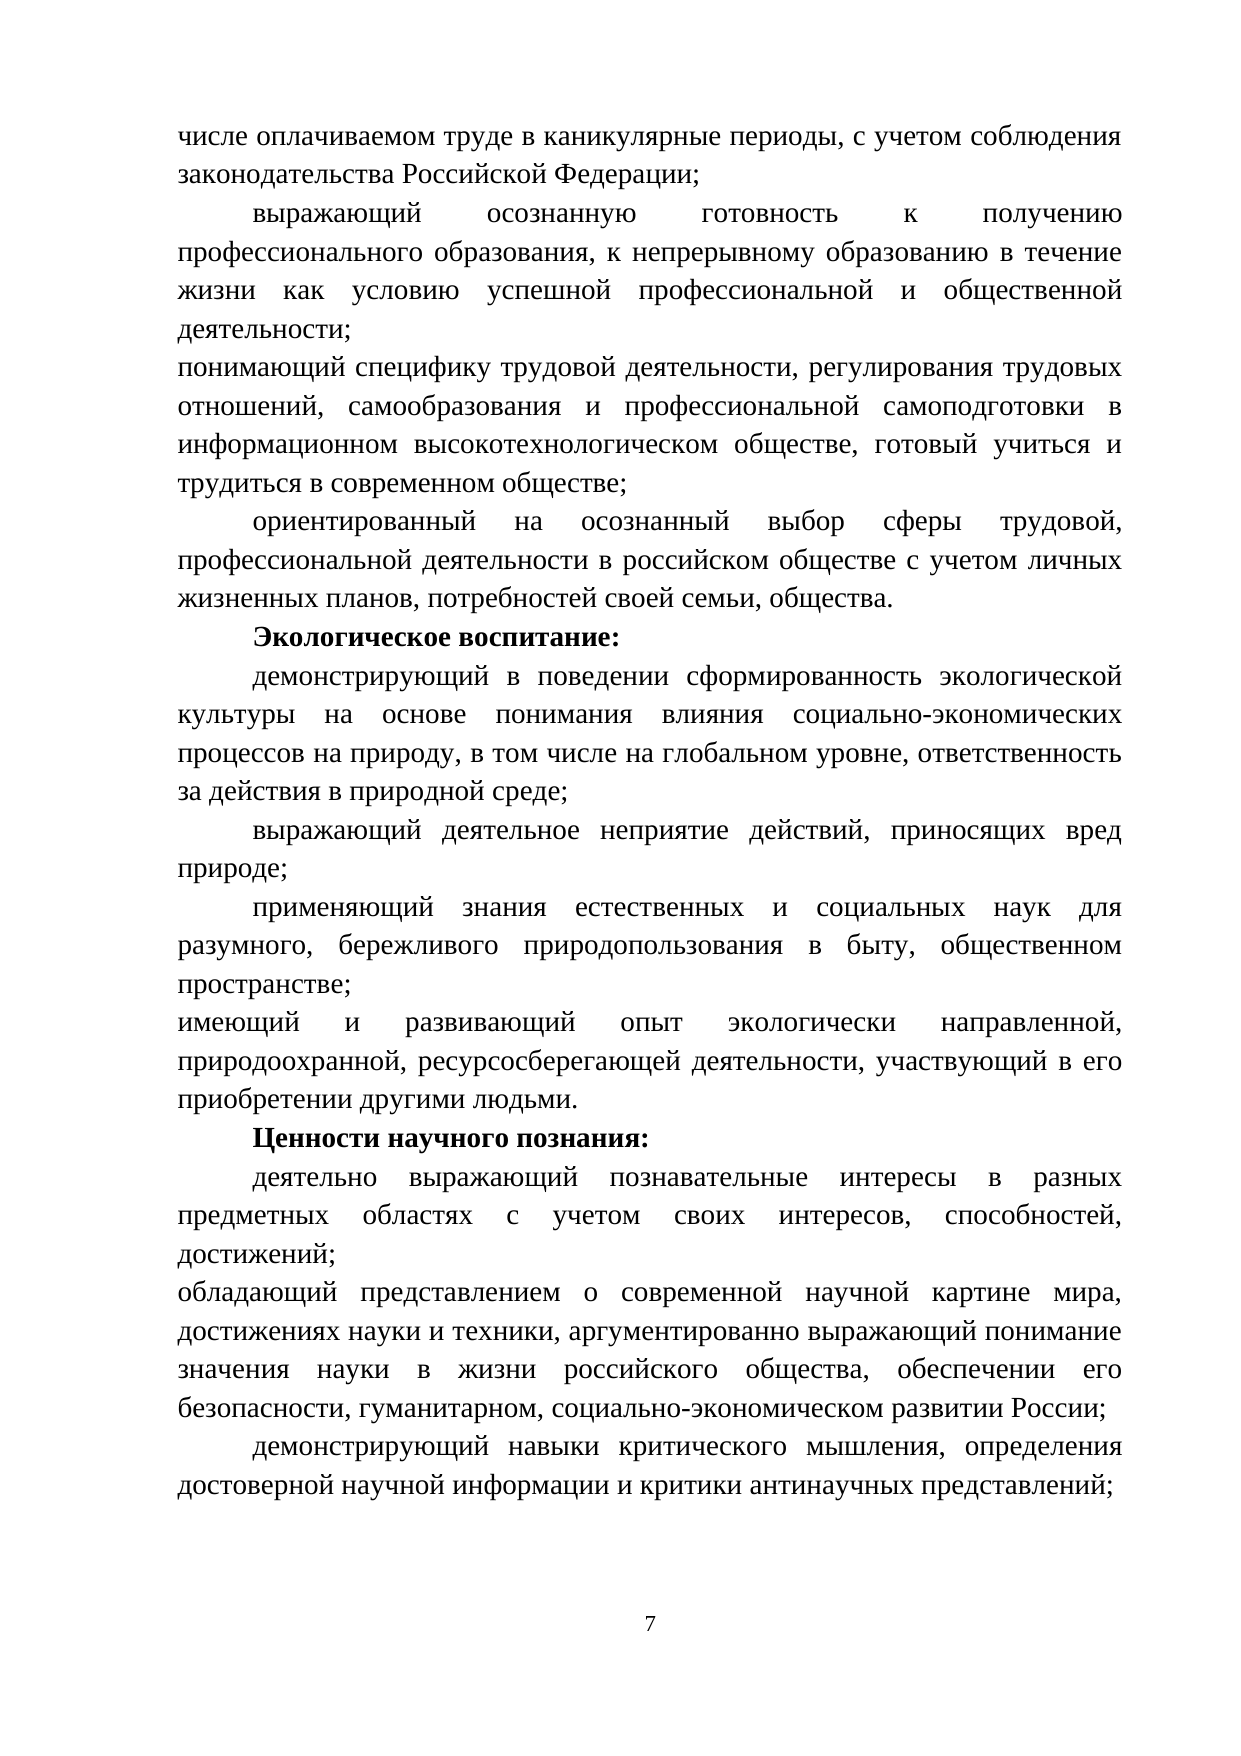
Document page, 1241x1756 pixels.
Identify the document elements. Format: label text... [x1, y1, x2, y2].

text Экологическое воспитание: [177, 619, 1123, 653]
text выражающий деятельное неприятие действий, приносящих вред природе; [177, 812, 1123, 884]
text демонстрирующий навыки критического мышления, определения достоверной научной информации и критики антинаучных представлений; [177, 1428, 1123, 1501]
text обладающий представлением о современной научной картине мира, достижениях науки и техники, аргументированно выражающий понимание значения науки в жизни российского общества, обеспечении его безопасности, гуманитарном, социально-экономическом развитии России; [177, 1274, 1123, 1423]
text Ценности научного познания: [177, 1120, 1123, 1154]
text применяющий знания естественных и социальных наук для разумного, бережливого природопользования в быту, общественном пространстве; [177, 889, 1123, 999]
text выражающий осознанную готовность к получению профессионального образования, к непрерывному образованию в течение жизни как условию успешной профессиональной и общественной деятельности; [177, 195, 1123, 344]
text демонстрирующий в поведении сформированность экологической культуры на основе понимания влияния социально-экономических процессов на природу, в том числе на глобальном уровне, ответственность за действия в природной среде; [177, 658, 1123, 807]
text ориентированный на осознанный выбор сферы трудовой, профессиональной деятельности в российском обществе с учетом личных жизненных планов, потребностей своей семьи, общества. [177, 503, 1123, 614]
text имеющий и развивающий опыт экологически направленной, природоохранной, ресурсосберегающей деятельности, участвующий в его приобретении другими людьми. [177, 1004, 1123, 1115]
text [177, 118, 1123, 190]
text деятельно выражающий познавательные интересы в разных предметных областях с учетом своих интересов, способностей, достижений; [177, 1159, 1123, 1269]
text понимающий специфику трудовой деятельности, регулирования трудовых отношений, самообразования и профессиональной самоподготовки в информационном высокотехнологическом обществе, готовый учиться и трудиться в современном обществе; [177, 349, 1123, 498]
